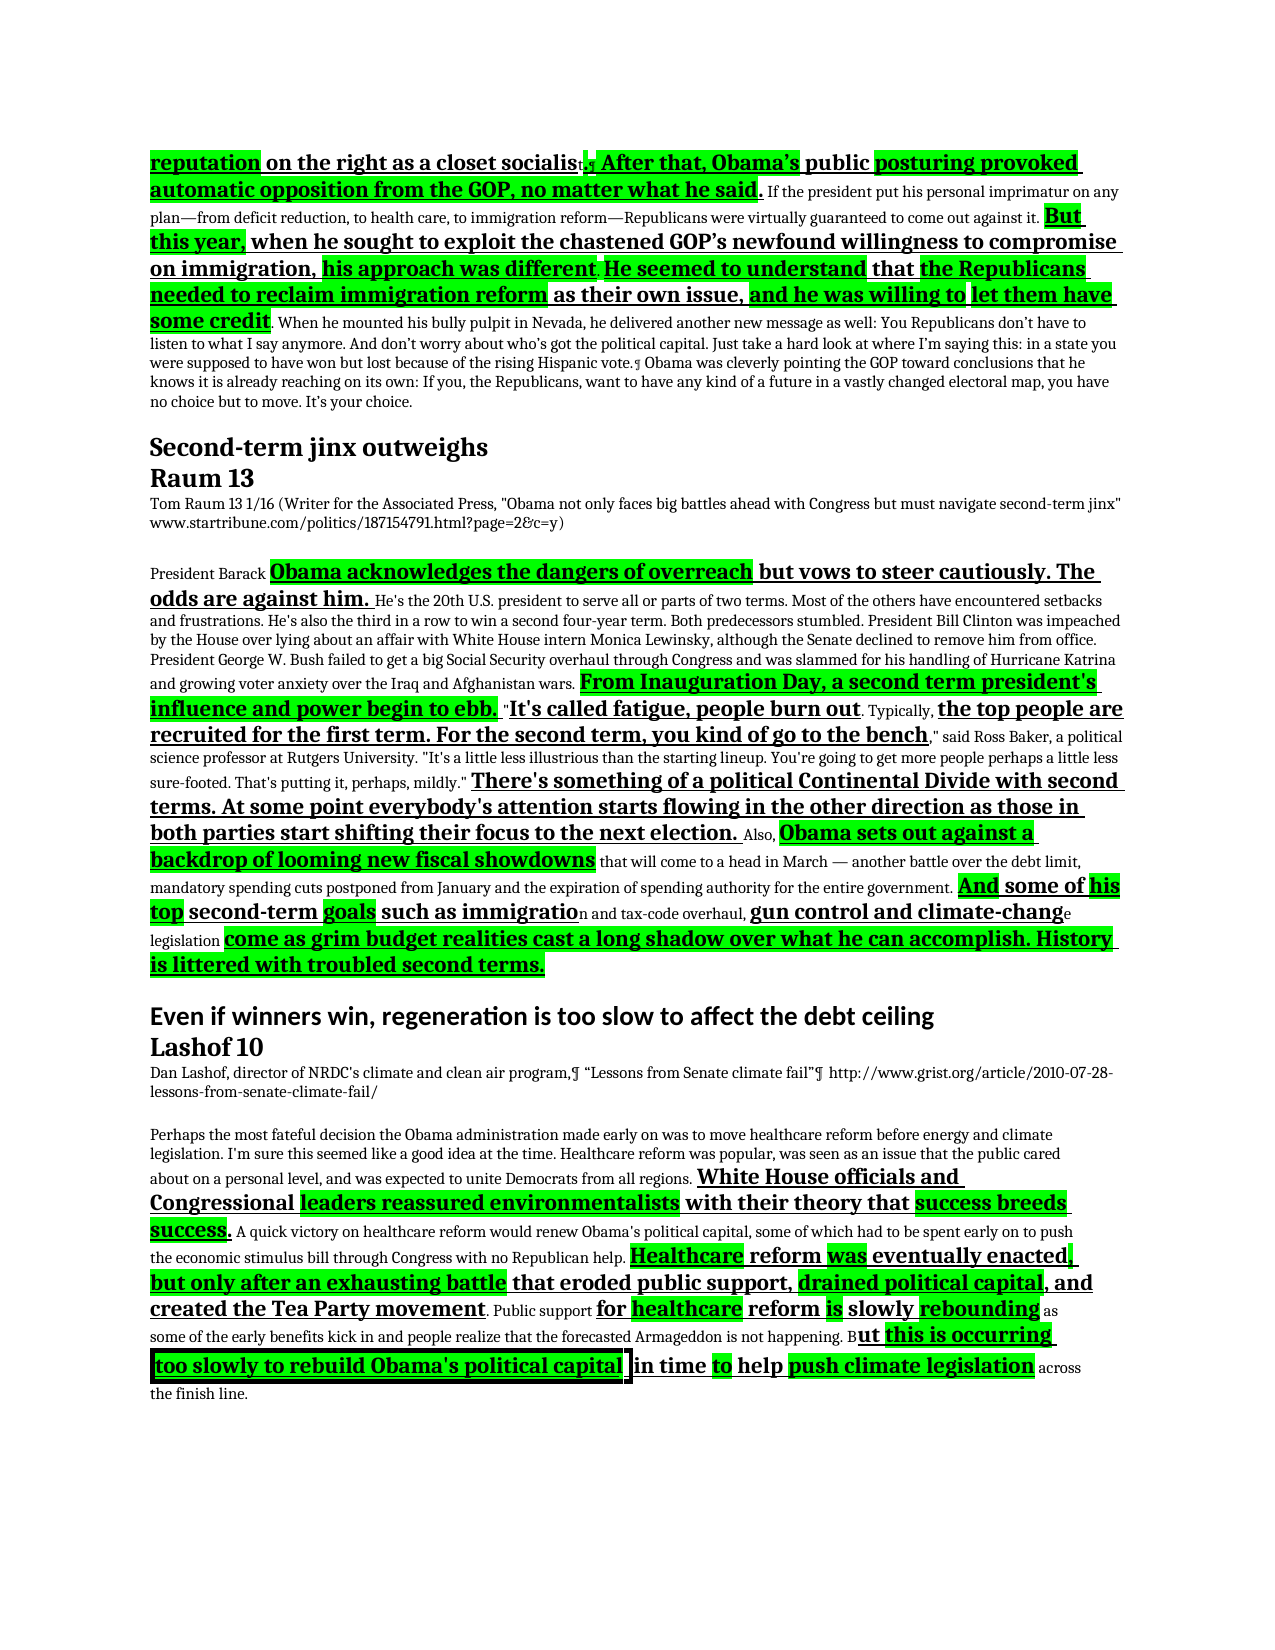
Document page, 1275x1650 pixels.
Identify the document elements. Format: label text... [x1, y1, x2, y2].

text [150, 150, 1125, 411]
subtitle Even if winners win, regeneration is too slow to affect the debt ceiling [150, 999, 1125, 1032]
text Dan Lashof, director of NRDC's climate and clean air program,¶ “Lessons from Senate climate fail”¶ http://www.grist.org/article/2010-07-28-lessons-from-senate-climate-fail/ [150, 1063, 1125, 1102]
text Perhaps the most fateful decision the Obama administration made early on was to move healthcare reform before energy and climate legislation. I'm sure this seemed like a good idea at the time. Healthcare reform was popular, was seen as an issue that the public cared about on a personal level, and was expected to unite Democrats from all regions. White House officials and Congressional leaders reassured environmentalists with their theory that success breeds success. A quick victory on healthcare reform would renew Obama's political capital, some of which had to be spent early on to push the economic stimulus bill through Congress with no Republican help. Healthcare reform was eventually enacted, but only after an exhausting battle that eroded public support, drained political capital, and created the Tea Party movement. Public support for healthcare reform is slowly rebounding as some of the early benefits kick in and people realize that the forecasted Armageddon is not happening. But this is occurring too slowly to rebuild Obama's political capital in time to help push climate legislation across the finish line. [150, 1126, 1095, 1403]
text Raum 13 [150, 463, 1125, 494]
text Tom Raum 13 1/16 (Writer for the Associated Press, "Obama not only faces big battles ahead with Congress but must navigate second-term jinx" www.startribune.com/politics/187154791.html?page=2&c=y) [150, 494, 1125, 533]
text President Barack Obama acknowledges the dangers of overreach but vows to steer cautiously. The odds are against him. He's the 20th U.S. president to serve all or parts of two terms. Most of the others have encountered setbacks and frustrations. He's also the third in a row to win a second four-year term. Both predecessors stumbled. President Bill Clinton was impeached by the House over lying about an affair with White House intern Monica Lewinsky, although the Senate declined to remove him from office. President George W. Bush failed to get a big Social Security overhaul through Congress and was slammed for his handling of Hurricane Katrina and growing voter anxiety over the Iraq and Afghanistan wars. From Inauguration Day, a second term president's influence and power begin to ebb. "It's called fatigue, people burn out. Typically, the top people are recruited for the first term. For the second term, you kind of go to the bench," said Ross Baker, a political science professor at Rutgers University. "It's a little less illustrious than the starting lineup. You're going to get more people perhaps a little less sure-footed. That's putting it, perhaps, mildly." There's something of a political Continental Divide with second terms. At some point everybody's attention starts flowing in the other direction as those in both parties start shifting their focus to the next election. Also, Obama sets out against a backdrop of looming new fiscal showdowns that will come to a head in March — another battle over the debt limit, mandatory spending cuts postponed from January and the expiration of spending authority for the entire government. And some of his top second-term goals such as immigration and tax-code overhaul, gun control and climate-change legislation come as grim budget realities cast a long shadow over what he can accomplish. History is littered with troubled second terms. [150, 559, 1125, 978]
text Lashof 10 [150, 1032, 1125, 1063]
subtitle Second-term jinx outweighs [150, 432, 1125, 463]
